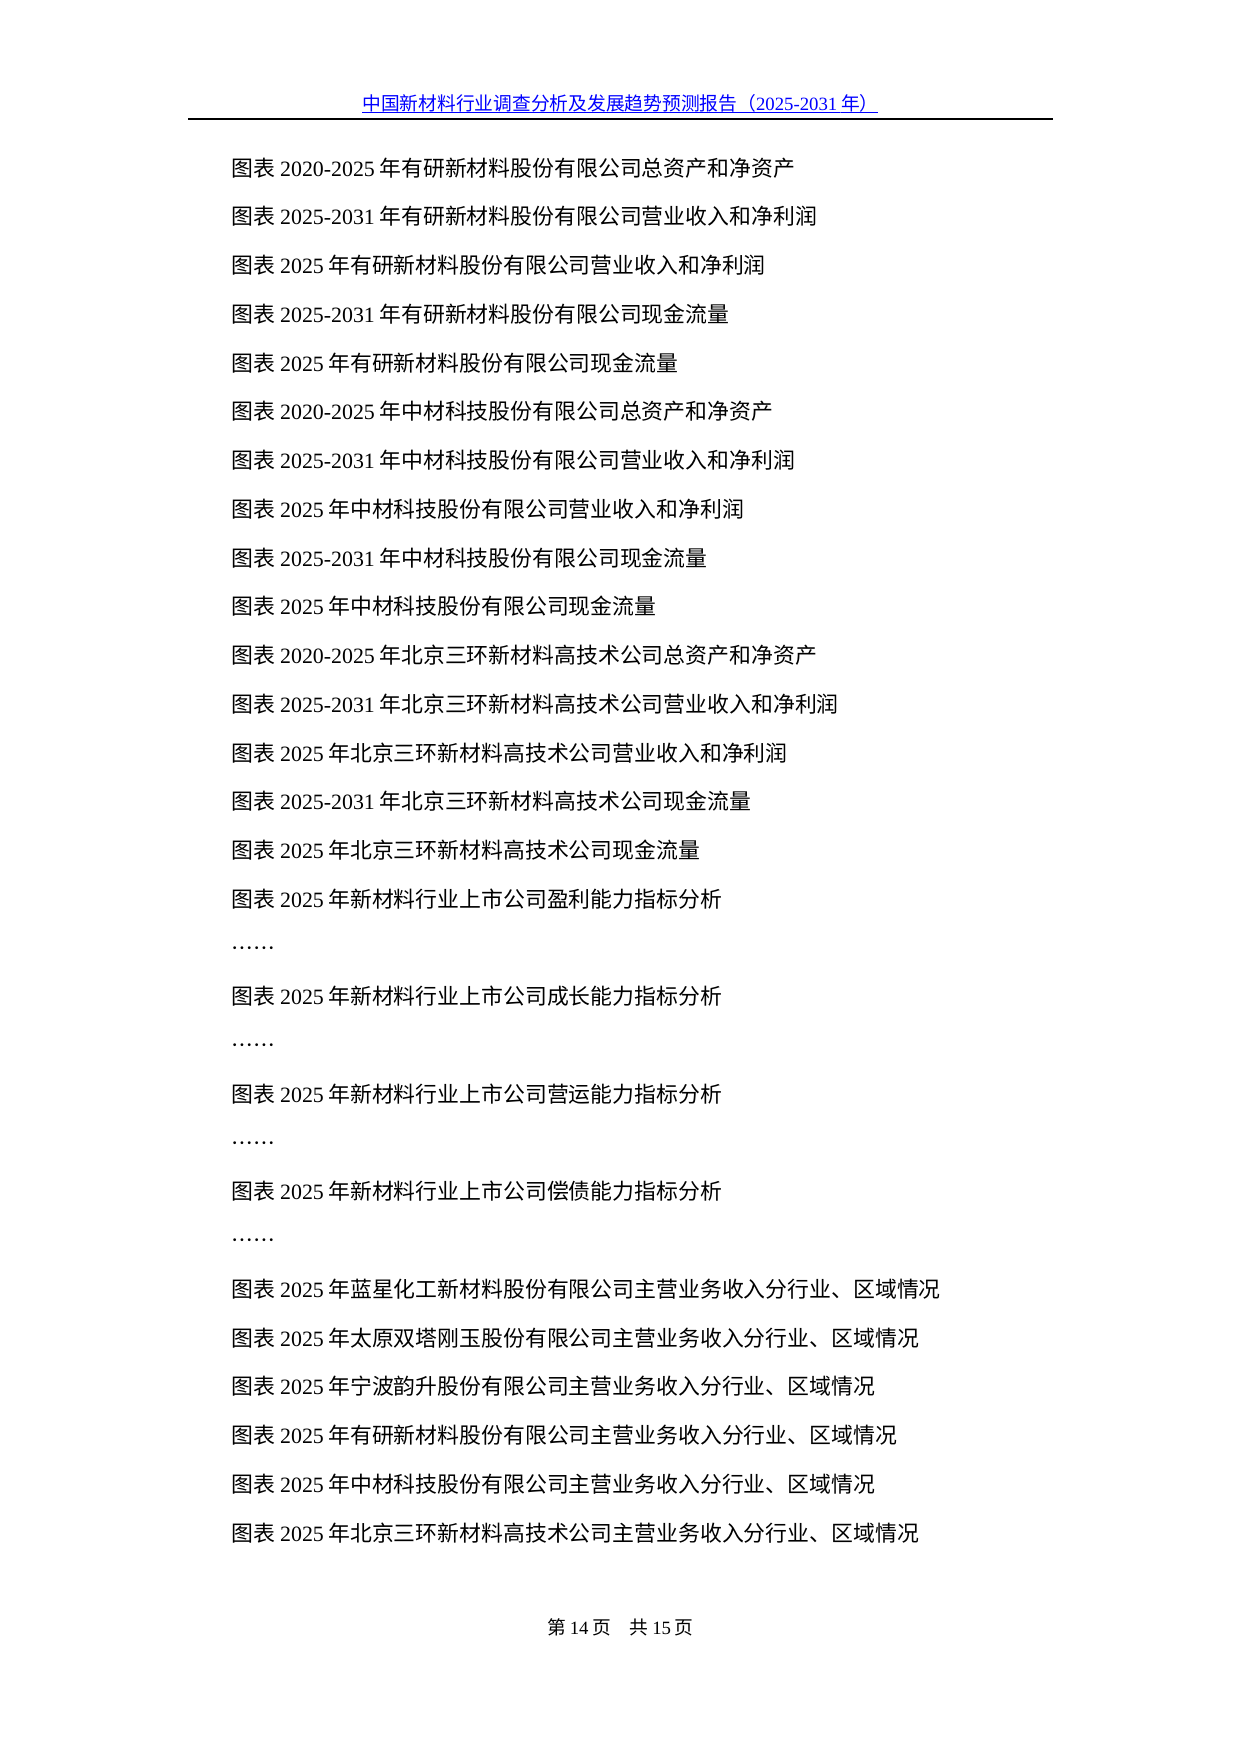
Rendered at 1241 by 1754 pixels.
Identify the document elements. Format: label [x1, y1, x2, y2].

text [187, 150, 1053, 1548]
